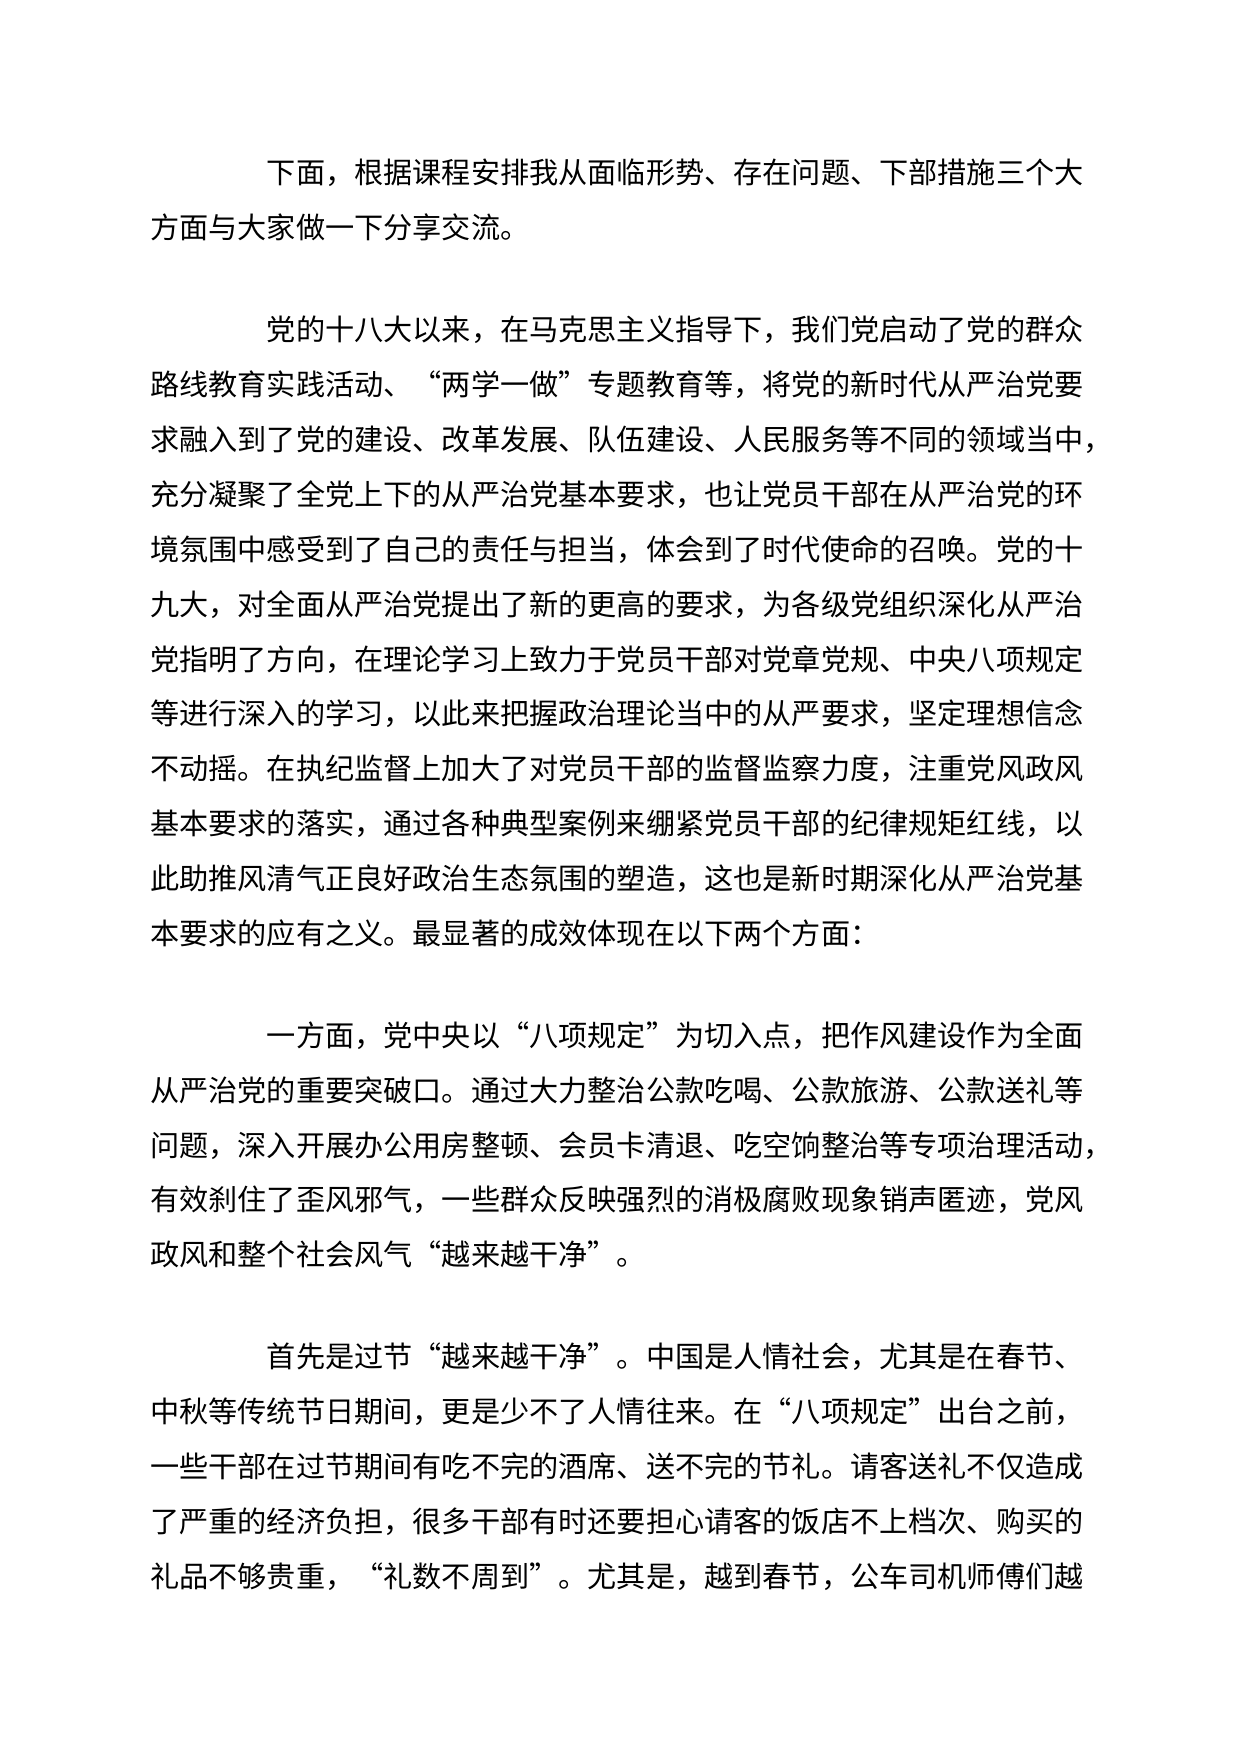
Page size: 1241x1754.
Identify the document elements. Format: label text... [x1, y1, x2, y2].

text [150, 1334, 1090, 1596]
text 党的十八大以来，在马克思主义指导下，我们党启动了党的群众路线教育实践活动、“两学一做”专题教育等，将党的新时代从严治党要求融入到了党的建设、改革发展、队伍建设、人民服务等不同的领域当中，充分凝聚了全党上下的从严治党基本要求，也让党员干部在从严治党的环境氛围中感受到了自己的责任与担当，体会到了时代使命的召唤。党的十九大，对全面从严治党提出了新的更高的要求，为各级党组织深化从严治党指明了方向，在理论学习上致力于党员干部对党章党规、中央八项规定等进行深入的学习，以此来把握政治理论当中的从严要求，坚定理想信念不动摇。在执纪监督上加大了对党员干部的监督监察力度，注重党风政风基本要求的落实，通过各种典型案例来绷紧党员干部的纪律规矩红线，以此助推风清气正良好政治生态氛围的塑造，这也是新时期深化从严治党基本要求的应有之义。最显著的成效体现在以下两个方面： [150, 307, 1090, 953]
text 下面，根据课程安排我从面临形势、存在问题、下部措施三个大方面与大家做一下分享交流。 [150, 150, 1090, 247]
text 一方面，党中央以“八项规定”为切入点，把作风建设作为全面从严治党的重要突破口。通过大力整治公款吃喝、公款旅游、公款送礼等问题，深入开展办公用房整顿、会员卡清退、吃空饷整治等专项治理活动，有效刹住了歪风邪气，一些群众反映强烈的消极腐败现象销声匿迹，党风政风和整个社会风气“越来越干净”。 [150, 1012, 1090, 1274]
